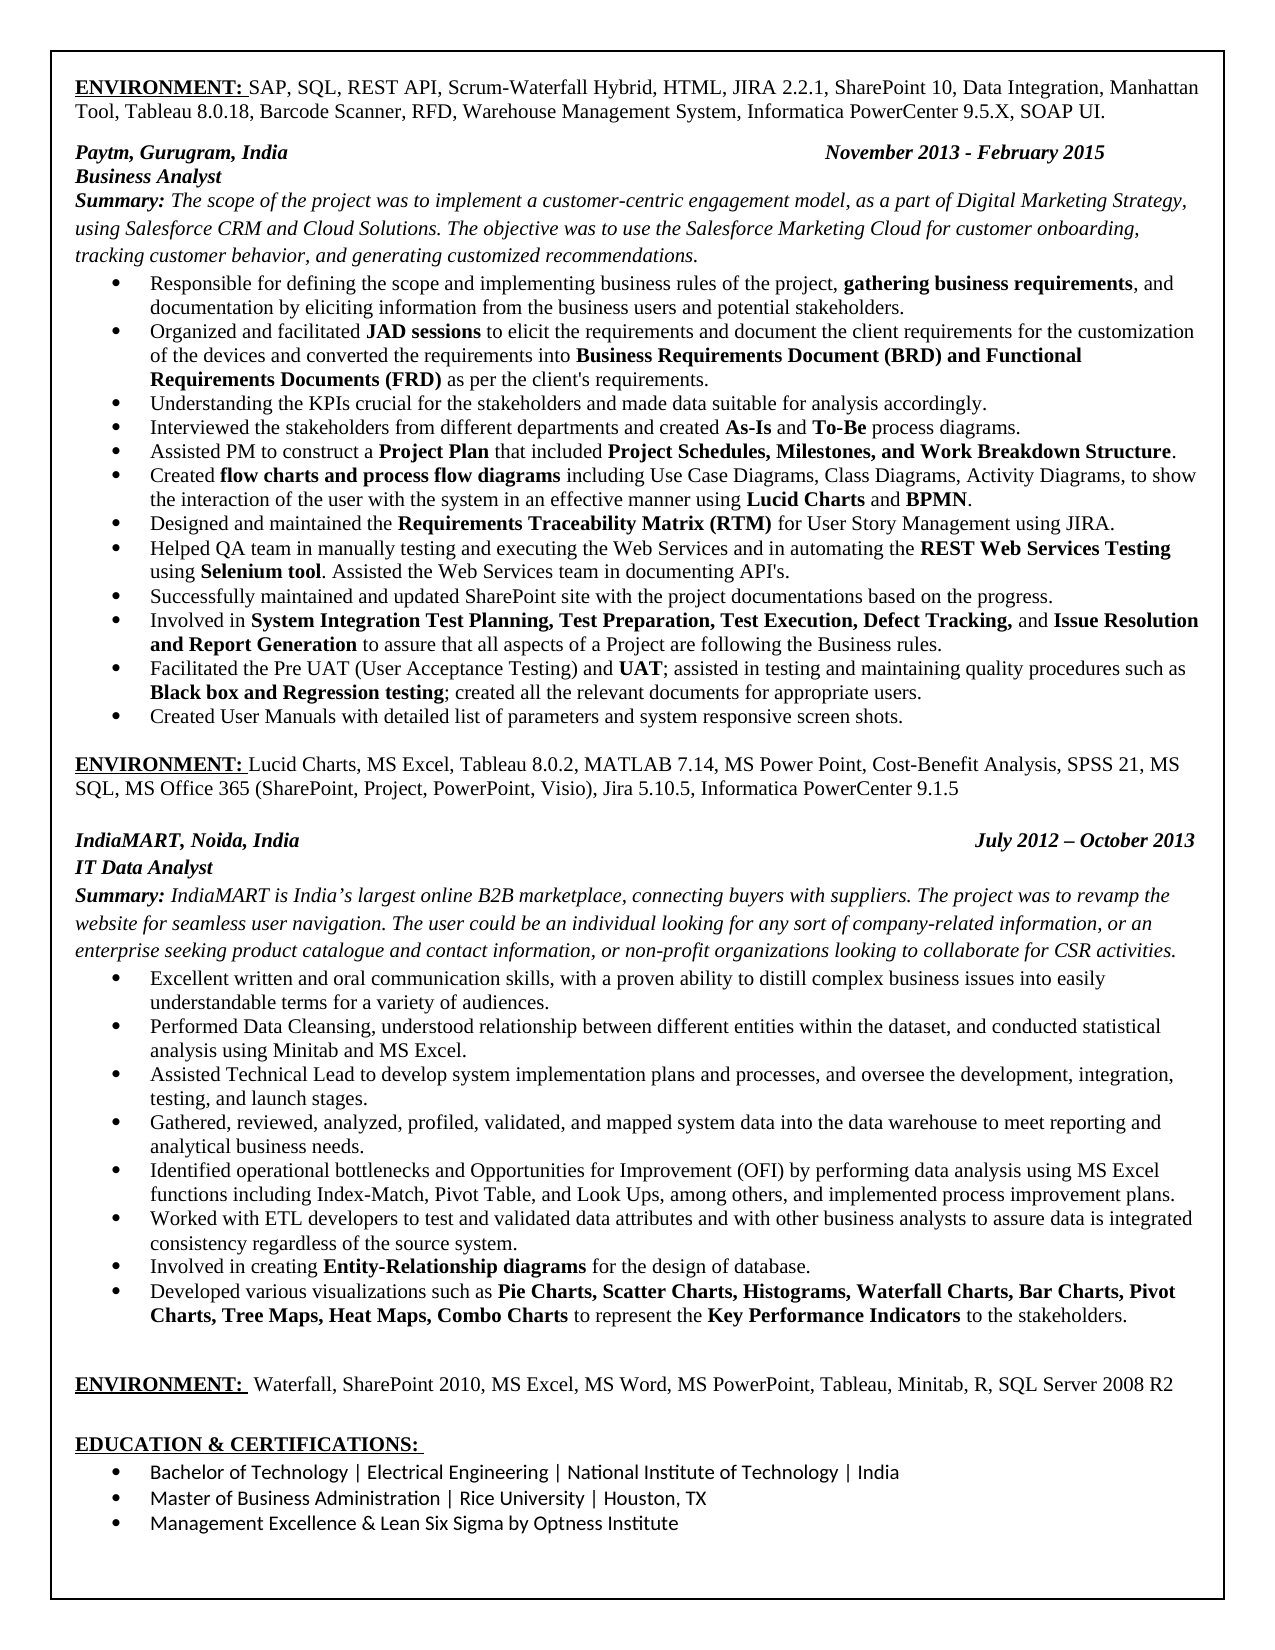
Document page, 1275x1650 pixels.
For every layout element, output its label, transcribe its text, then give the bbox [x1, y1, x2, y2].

list Assisted PM to construct a Project Plan that included Project Schedules, Milestones, and Work Breakdown Structure. [112, 439, 1200, 463]
list Helped QA team in manually testing and executing the Web Services and in automating the REST Web Services Testing using Selenium tool. Assisted the Web Services team in documenting API's. [112, 535, 1200, 583]
list Interviewed the stakeholders from different departments and created As-Is and To-Be process diagrams. [112, 415, 1200, 439]
text IndiaMART, Noida, India July 2012 – October 2013 [75, 828, 1200, 852]
text Summary: IndiaMART is India’s largest online B2B marketplace, connecting buyers with suppliers. The project was to revamp the website for seamless user navigation. The user could be an individual looking for any sort of company-related information, or an enterprise seeking product catalogue and contact information, or non-profit organizations looking to collaborate for CSR activities. [75, 883, 1200, 962]
list Developed various visualizations such as Pie Charts, Scatter Charts, Histograms, Waterfall Charts, Bar Charts, Pivot Charts, Tree Maps, Heat Maps, Combo Charts to represent the Key Performance Indicators to the stakeholders. [112, 1278, 1200, 1327]
list Organized and facilitated JAD sessions to elicit the requirements and document the client requirements for the customization of the devices and converted the requirements into Business Requirements Document (BRD) and Functional Requirements Documents (FRD) as per the client's requirements. [112, 319, 1200, 391]
list Successfully maintained and updated SharePoint site with the project documentations based on the progress. [112, 583, 1200, 608]
list Involved in creating Entity-Relationship diagrams for the design of database. [112, 1254, 1200, 1278]
list Bachelor of Technology | Electrical Engineering | National Institute of Technology | India [112, 1459, 1200, 1485]
list Involved in System Integration Test Planning, Test Preparation, Test Execution, Defect Tracking, and Issue Resolution and Report Generation to assure that all aspects of a Project are following the Business rules. [112, 608, 1200, 656]
text Summary: The scope of the project was to implement a customer-centric engagement model, as a part of Digital Marketing Strategy, using Salesforce CRM and Cloud Solutions. The objective was to use the Salesforce Marketing Cloud for customer onboarding, tracking customer behavior, and generating customized recommendations. [75, 188, 1200, 267]
text EDUCATION & CERTIFICATIONS: [75, 1432, 1200, 1456]
list Management Excellence & Lean Six Sigma by Optness Institute [112, 1510, 1200, 1536]
list Designed and maintained the Requirements Traceability Matrix (RTM) for User Story Management using JIRA. [112, 511, 1200, 535]
list Gathered, reviewed, analyzed, profiled, validated, and mapped system data into the data warehouse to meet reporting and analytical business needs. [112, 1110, 1200, 1158]
list Created User Manuals with detailed list of parameters and system responsive screen shots. [112, 704, 1200, 728]
list Identified operational bottlenecks and Opportunities for Improvement (OFI) by performing data analysis using MS Excel functions including Index-Match, Pivot Table, and Look Ups, among others, and implemented process improvement plans. [112, 1158, 1200, 1206]
list Worked with ETL developers to test and validated data attributes and with other business analysts to assure data is integrated consistency regardless of the source system. [112, 1206, 1200, 1254]
list Performed Data Cleansing, understood relationship between different entities within the dataset, and conducted statistical analysis using Minitab and MS Excel. [112, 1014, 1200, 1062]
text ENVIRONMENT: Lucid Charts, MS Excel, Tableau 8.0.2, MATLAB 7.14, MS Power Point, Cost-Benefit Analysis, SPSS 21, MS SQL, MS Office 365 (SharePoint, Project, PowerPoint, Visio), Jira 5.10.5, Informatica PowerCenter 9.1.5 [75, 752, 1200, 800]
text ENVIRONMENT: Waterfall, SharePoint 2010, MS Excel, MS Word, MS PowerPoint, Tableau, Minitab, R, SQL Server 2008 R2 [75, 1372, 1200, 1396]
list Understanding the KPIs crucial for the stakeholders and made data suitable for analysis accordingly. [112, 391, 1200, 415]
list Assisted Technical Lead to develop system implementation plans and processes, and oversee the development, integration, testing, and launch stages. [112, 1062, 1200, 1110]
list Master of Business Administration | Rice University | Houston, TX [112, 1485, 1200, 1510]
text ENVIRONMENT: SAP, SQL, REST API, Scrum-Waterfall Hybrid, HTML, JIRA 2.2.1, SharePoint 10, Data Integration, Manhattan Tool, Tableau 8.0.18, Barcode Scanner, RFD, Warehouse Management System, Informatica PowerCenter 9.5.X, SOAP UI. [75, 75, 1200, 123]
text Business Analyst [75, 164, 1200, 188]
list Excellent written and oral communication skills, with a proven ability to distill complex business issues into easily understandable terms for a variety of audiences. [112, 966, 1200, 1014]
text IT Data Analyst [75, 855, 1200, 879]
list Facilitated the Pre UAT (User Acceptance Testing) and UAT; assisted in testing and maintaining quality procedures such as Black box and Regression testing; created all the relevant documents for appropriate users. [112, 656, 1200, 704]
list Responsible for defining the scope and implementing business rules of the project, gathering business requirements, and documentation by eliciting information from the business users and potential stakeholders. [112, 271, 1200, 319]
text Paytm, Gurugram, India November 2013 - February 2015 [75, 140, 1200, 164]
list Created flow charts and process flow diagrams including Use Case Diagrams, Class Diagrams, Activity Diagrams, to show the interaction of the user with the system in an effective manner using Lucid Charts and BPMN. [112, 463, 1200, 511]
